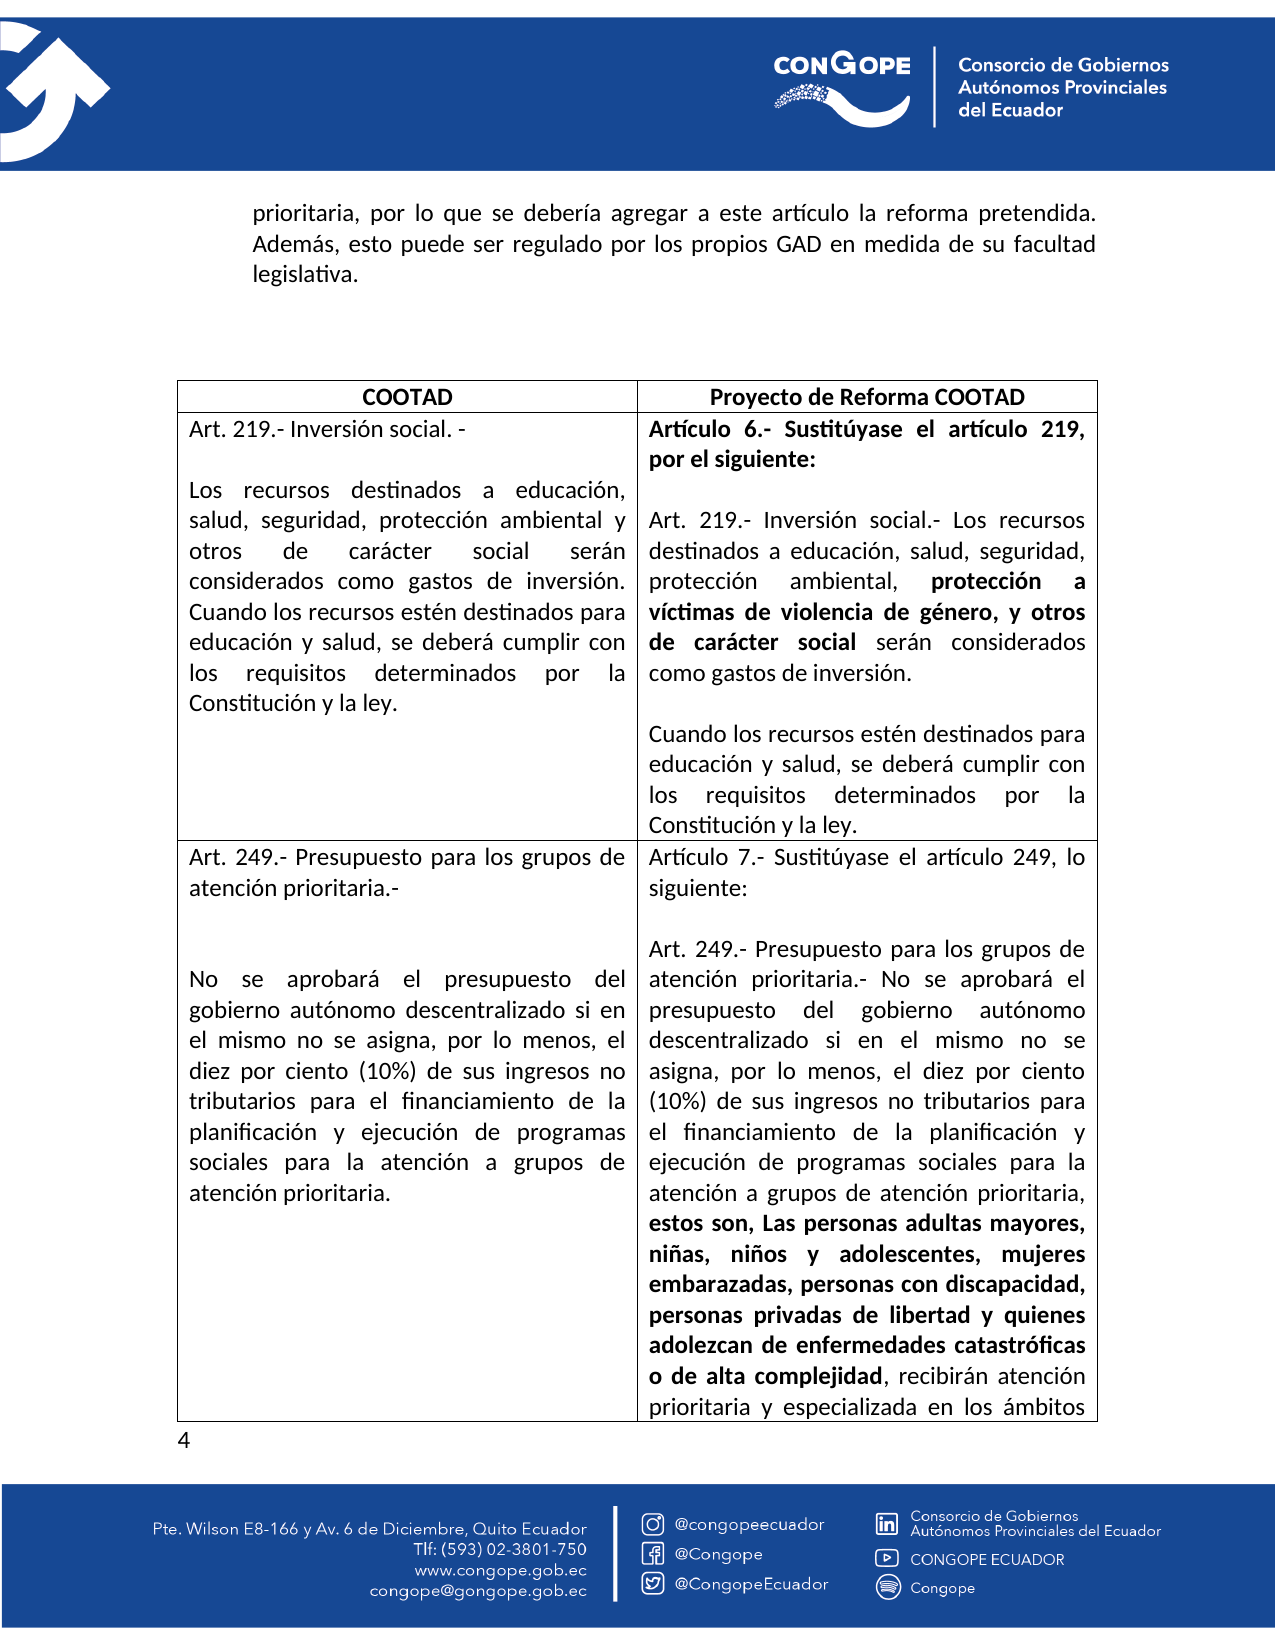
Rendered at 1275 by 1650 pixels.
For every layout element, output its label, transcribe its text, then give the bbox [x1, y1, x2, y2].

table_cell Art. 219.- Inversión social. - Los recursos destinados a educación, salud, seguridad, protección ambiental y otros de carácter social serán considerados como gastos de inversión. Cuando los recursos estén destinados para educación y salud, se deberá cumplir con los requisitos determinados por la Constitución y la ley. [178, 413, 637, 840]
table_header Proyecto de Reforma COOTAD [638, 381, 1097, 412]
picture [0, 0, 1275, 178]
list La intención de la reforma es loable; entendiendo que el más alto deber del Estado consiste en respetar y hacer respetar los derechos garantizados en la Constitución, sin embargo, hay que tener en cuenta que esto ya se encuentra regulado en el COOTAD, específicamente en el Art. 41 literal g, se establece que entre las funciones de los GADP el de protección integral a los grupos de atención prioritaria, por lo que se debería agregar a este artículo la reforma pretendida. Además, esto puede ser regulado por los propios GAD en medida de su facultad legislativa. [215, 197, 1098, 289]
picture [0, 1454, 1275, 1650]
table_cell Artículo 6.- Sustitúyase el artículo 219, por el siguiente: Art. 219.- Inversión social.- Los recursos destinados a educación, salud, seguridad, protección ambiental, protección a víctimas de violencia de género, y otros de carácter social serán considerados como gastos de inversión. Cuando los recursos estén destinados para educación y salud, se deberá cumplir con los requisitos determinados por la Constitución y la ley. [638, 413, 1097, 840]
table_header COOTAD [178, 381, 637, 412]
